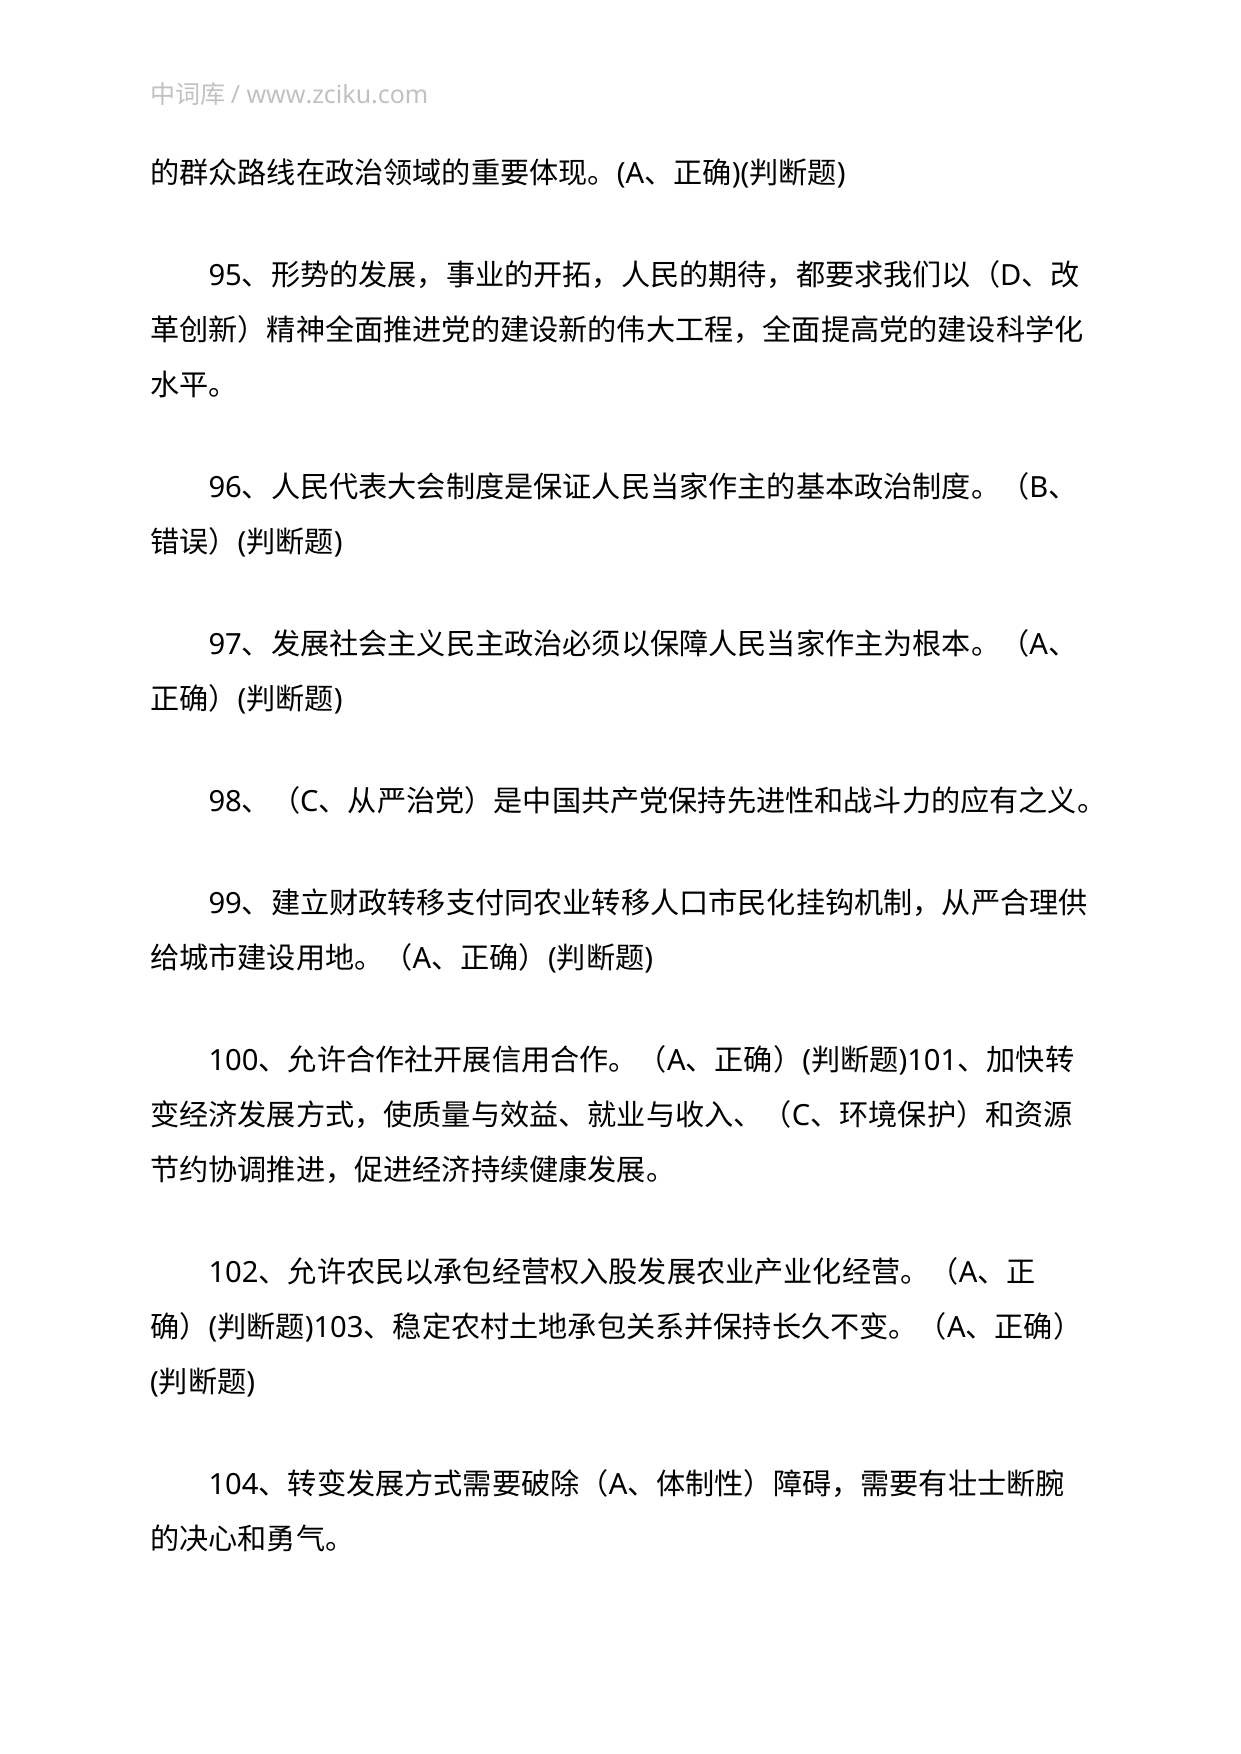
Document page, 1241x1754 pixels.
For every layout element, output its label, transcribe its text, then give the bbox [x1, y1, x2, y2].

text 99、建立财政转移支付同农业转移人口市民化挂钩机制，从严合理供给城市建设用地。（A、正确）(判断题) [150, 879, 1090, 977]
text 100、允许合作社开展信用合作。（A、正确）(判断题)101、加快转变经济发展方式，使质量与效益、就业与收入、（C、环境保护）和资源节约协调推进，促进经济持续健康发展。 [150, 1037, 1090, 1189]
text 96、人民代表大会制度是保证人民当家作主的基本政治制度。（B、错误）(判断题) [150, 464, 1090, 561]
text 97、发展社会主义民主政治必须以保障人民当家作主为根本。（A、正确）(判断题) [150, 621, 1090, 718]
text 102、允许农民以承包经营权入股发展农业产业化经营。（A、正确）(判断题)103、稳定农村土地承包关系并保持长久不变。（A、正确）(判断题) [150, 1248, 1090, 1401]
text 104、转变发展方式需要破除（A、体制性）障碍，需要有壮士断腕的决心和勇气。 [150, 1460, 1090, 1558]
text 95、形势的发展，事业的开拓，人民的期待，都要求我们以（D、改革创新）精神全面推进党的建设新的伟大工程，全面提高党的建设科学化水平。 [150, 252, 1090, 404]
text 98、（C、从严治党）是中国共产党保持先进性和战斗力的应有之义。 [150, 778, 1090, 820]
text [150, 150, 1090, 192]
